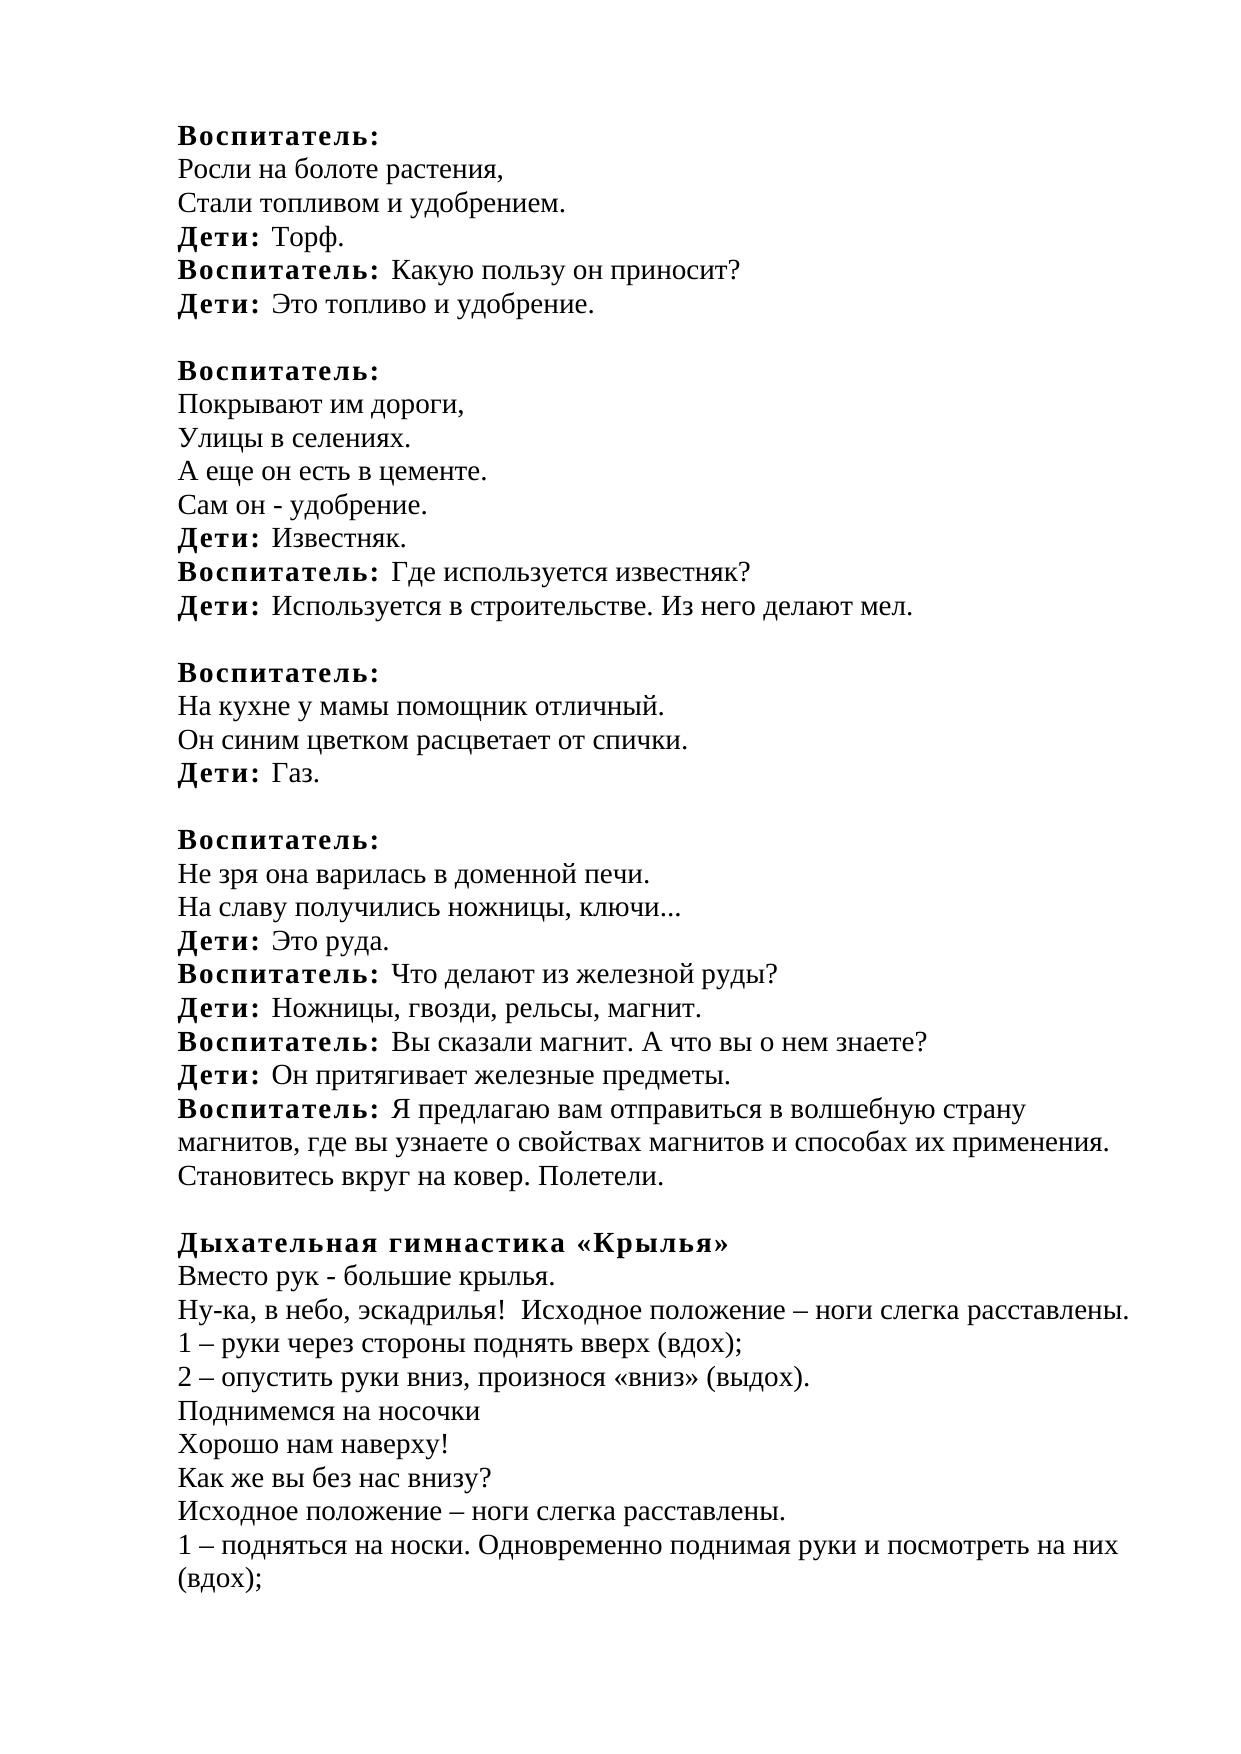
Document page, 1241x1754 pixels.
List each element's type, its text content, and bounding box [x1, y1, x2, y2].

text Воспитатель: Вы сказали магнит. А что вы о нем знаете? [177, 1024, 1152, 1057]
text Воспитатель: [177, 655, 1152, 688]
text Дети: Это руда. [177, 923, 1152, 957]
text Дети: Газ. [177, 755, 1152, 789]
text Воспитатель: Что делают из железной руды? [177, 957, 1152, 990]
text Росли на болоте растения, Стали топливом и удобрением. [177, 152, 1152, 219]
text Дети: Он притягивает железные предметы. [177, 1057, 1152, 1091]
text Дети: Используется в строительстве. Из него делают мел. [177, 588, 1152, 621]
text Воспитатель: Какую пользу он приносит? [177, 252, 1152, 286]
text Воспитатель: Я предлагаю вам отправиться в волшебную страну магнитов, где вы узнаете о свойствах магнитов и способах их применения. Становитесь вкруг на ковер. Полетели. [177, 1091, 1152, 1191]
text Дети: Это топливо и удобрение. [177, 286, 1152, 319]
text Поднимемся на носочки [177, 1393, 1152, 1426]
text Воспитатель: [177, 822, 1152, 856]
text На кухне у мамы помощник отличный. Он синим цветком расцветает от спички. [177, 688, 1152, 755]
text Дети: Торф. [177, 219, 1152, 252]
text Хорошо нам наверху! Как же вы без нас внизу? [177, 1426, 1152, 1493]
text Воспитатель: Где используется известняк? [177, 554, 1152, 588]
subtitle Дыхательная гимнастика «Крылья» [177, 1225, 1152, 1258]
text Воспитатель: [177, 118, 1152, 152]
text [177, 1493, 1152, 1594]
text Покрывают им дороги, Улицы в селениях. А еще он есть в цементе. Сам он - удобрение. [177, 386, 1152, 521]
text Воспитатель: [177, 353, 1152, 386]
text Дети: Ножницы, гвозди, рельсы, магнит. [177, 990, 1152, 1024]
text Вместо рук - большие крылья. Ну-ка, в небо, эскадрилья! Исходное положение – ноги слегка расставлены. 1 – руки через стороны поднять вверх (вдох); 2 – опустить руки вниз, произнося «вниз» (выдох). [177, 1258, 1152, 1393]
text Дети: Известняк. [177, 521, 1152, 554]
text Не зря она варилась в доменной печи. На славу получились ножницы, ключи... [177, 856, 1152, 923]
